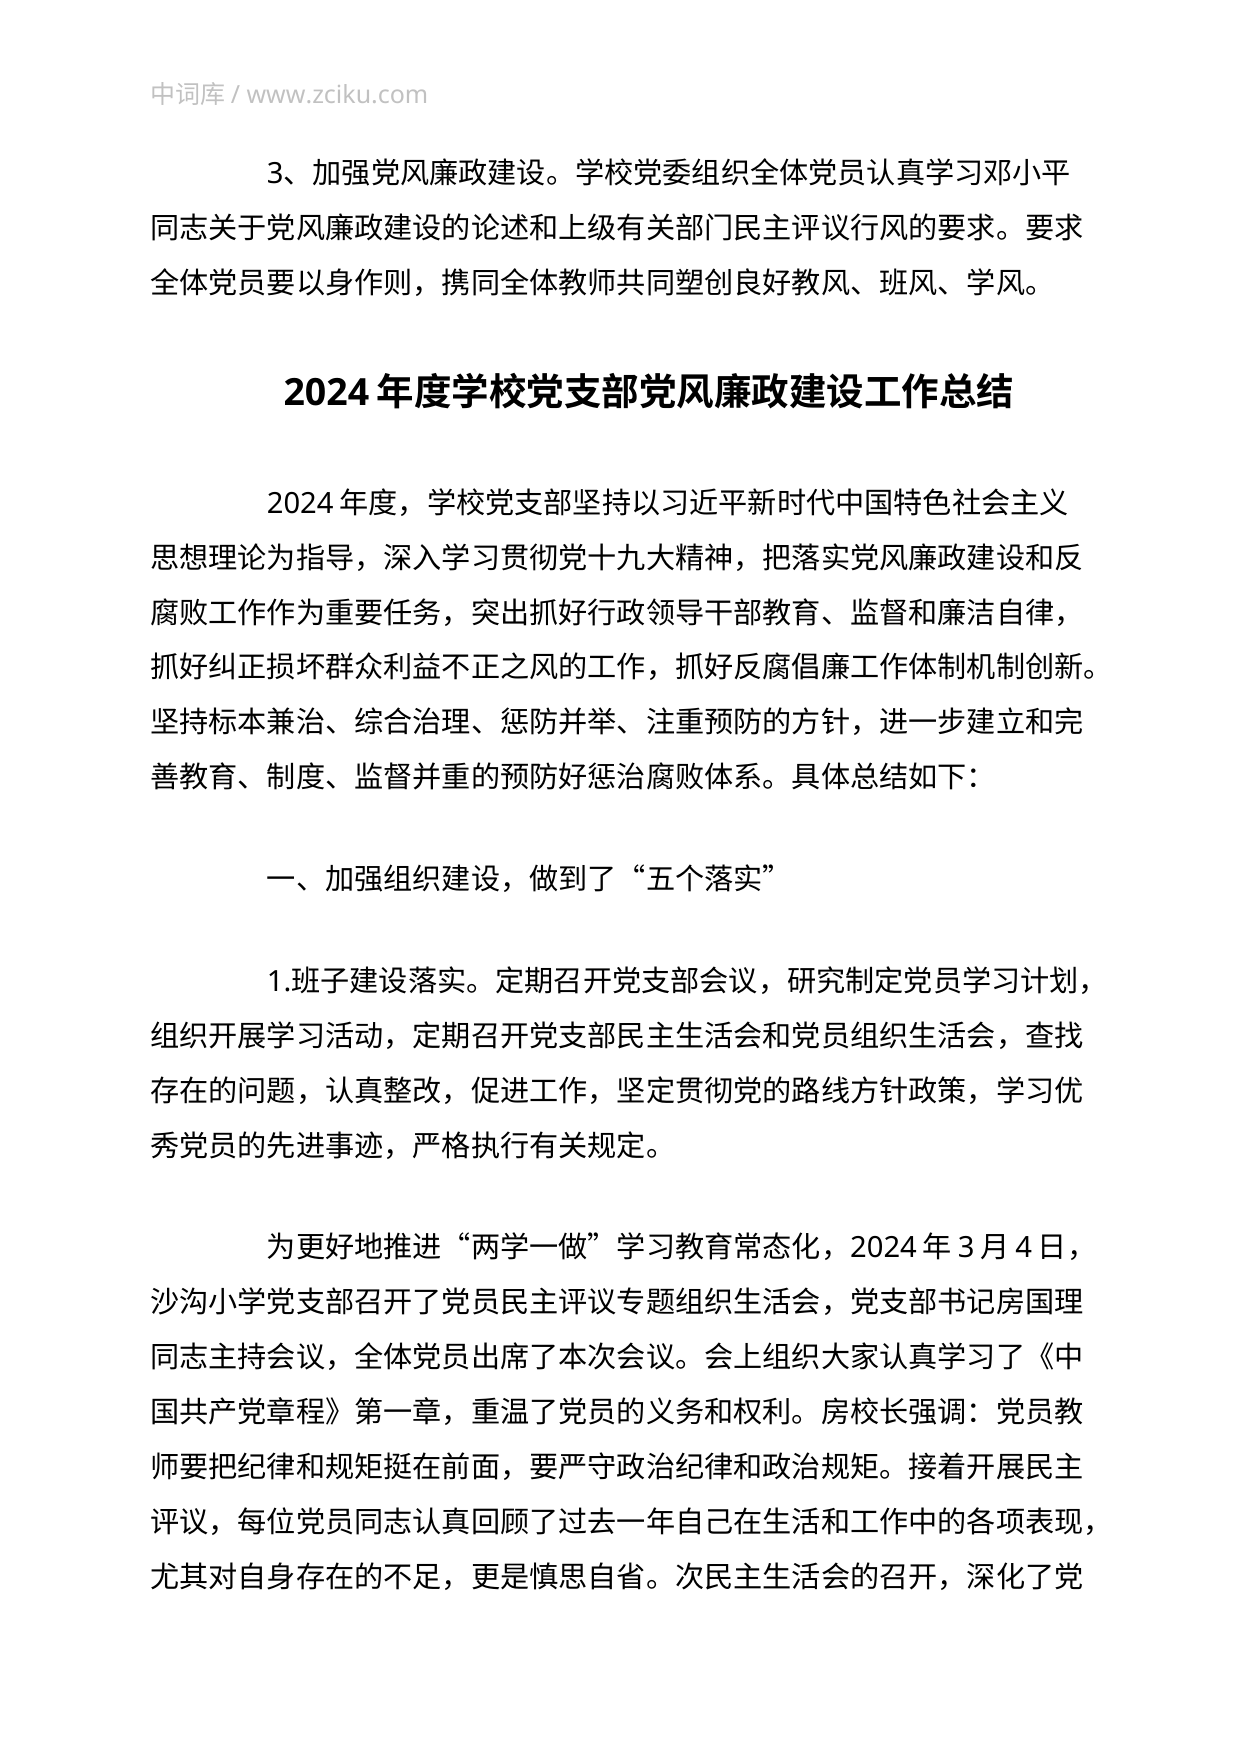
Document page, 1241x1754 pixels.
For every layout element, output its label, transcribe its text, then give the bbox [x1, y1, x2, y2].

text 2024年度学校党支部党风廉政建设工作总结 [150, 362, 1090, 416]
text 2024年度，学校党支部坚持以习近平新时代中国特色社会主义思想理论为指导，深入学习贯彻党十九大精神，把落实党风廉政建设和反腐败工作作为重要任务，突出抓好行政领导干部教育、监督和廉洁自律，抓好纠正损坏群众利益不正之风的工作，抓好反腐倡廉工作体制机制创新。坚持标本兼治、综合治理、惩防并举、注重预防的方针，进一步建立和完善教育、制度、监督并重的预防好惩治腐败体系。具体总结如下： [150, 479, 1090, 796]
text 一、加强组织建设，做到了“五个落实” [150, 856, 1090, 898]
text 1.班子建设落实。定期召开党支部会议，研究制定党员学习计划，组织开展学习活动，定期召开党支部民主生活会和党员组织生活会，查找存在的问题，认真整改，促进工作，坚定贯彻党的路线方针政策，学习优秀党员的先进事迹，严格执行有关规定。 [150, 957, 1090, 1164]
text 3、加强党风廉政建设。学校党委组织全体党员认真学习邓小平同志关于党风廉政建设的论述和上级有关部门民主评议行风的要求。要求全体党员要以身作则，携同全体教师共同塑创良好教风、班风、学风。 [150, 150, 1090, 302]
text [150, 1224, 1090, 1596]
